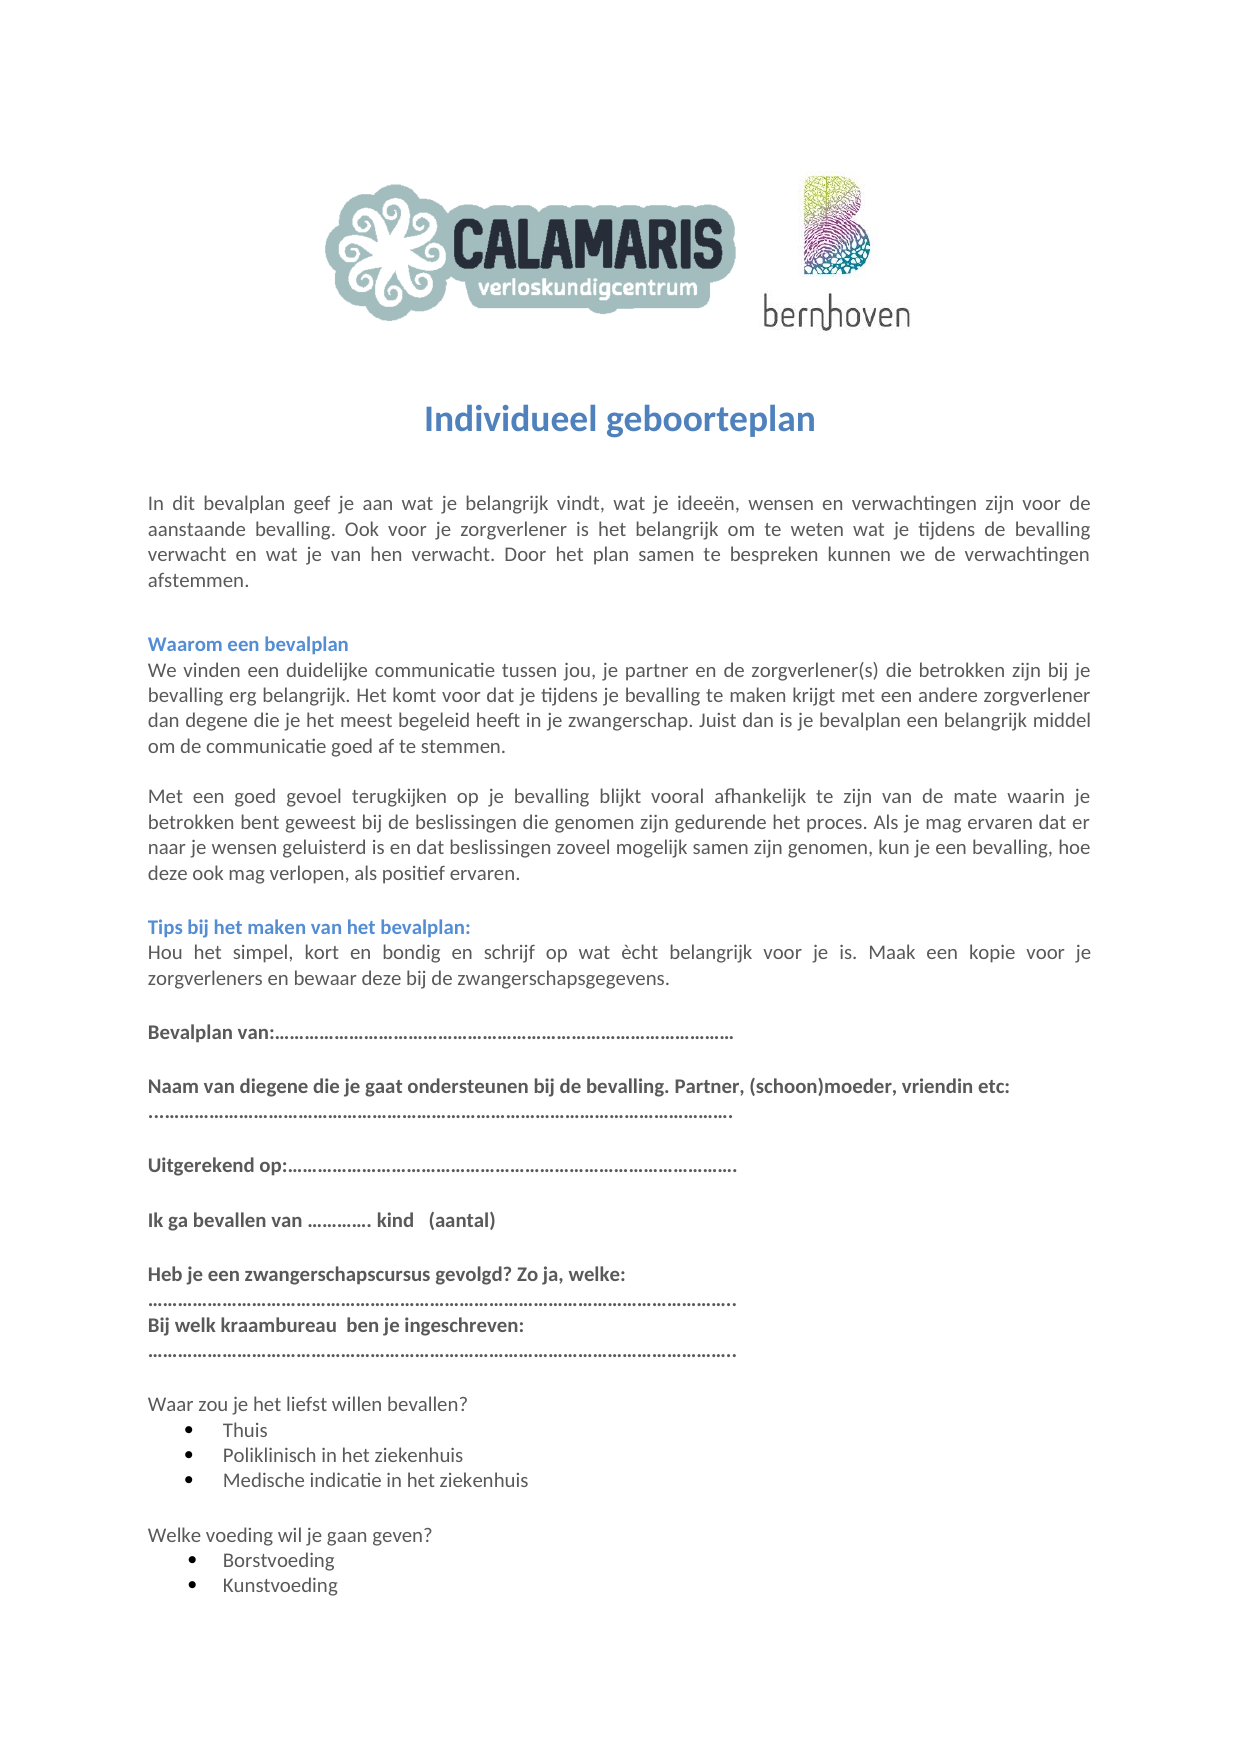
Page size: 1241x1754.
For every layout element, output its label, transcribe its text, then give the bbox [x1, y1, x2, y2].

list Borstvoeding [189, 1547, 1093, 1573]
text Bevalplan van:………………………………………………………………………………… [148, 1019, 1093, 1044]
list Thuis [185, 1417, 1093, 1442]
text Heb je een zwangerschapscursus gevolgd? Zo ja, welke: [148, 1261, 1093, 1286]
text We vinden een duidelijke communicatie tussen jou, je partner en de zorgverlener(s) die betrokken zijn bij je bevalling erg belangrijk. Het komt voor dat je tijdens je bevalling te maken krijgt met een andere zorgverlener dan degene die je het meest begeleid heeft in je zwangerschap. Juist dan is je bevalplan een belangrijk middel om de communicatie goed af te stemmen. [148, 657, 1093, 758]
text ……………………………………………………………………………………………………….. [148, 1286, 1093, 1312]
text Hou het simpel, kort en bondig en schrijf op wat ècht belangrijk voor je is. Maak een kopie voor je zorgverleners en bewaar deze bij de zwangerschapsgegevens. [148, 939, 1093, 990]
list Poliklinisch in het ziekenhuis [185, 1442, 1093, 1468]
text Bij welk kraambureau ben je ingeschreven: [148, 1312, 1093, 1337]
text Tips bij het maken van het bevalplan: [148, 914, 1093, 939]
text Naam van diegene die je gaat ondersteunen bij de bevalling. Partner, (schoon)moeder, vriendin etc: [148, 1073, 1093, 1098]
text ...……………………………………………………………………………………………………. [148, 1098, 1093, 1124]
text Met een goed gevoel terugkijken op je bevalling blijkt vooral afhankelijk te zijn van de mate waarin je betrokken bent geweest bij de beslissingen die genomen zijn gedurende het proces. Als je mag ervaren dat er naar je wensen geluisterd is en dat beslissingen zoveel mogelijk samen zijn genomen, kun je een bevalling, hoe deze ook mag verlopen, als positief ervaren. [148, 783, 1093, 885]
text Welke voeding wil je gaan geven? [148, 1522, 1093, 1547]
list Medische indicatie in het ziekenhuis [185, 1468, 1093, 1493]
text Uitgerekend op:………………………………………………………………………………. [148, 1153, 1093, 1178]
picture [746, 158, 928, 346]
text Individueel geboorteplan [148, 395, 1093, 441]
text Ik ga bevallen van …………. kind (aantal) [148, 1207, 1093, 1232]
text Waar zou je het liefst willen bevallen? [148, 1391, 1093, 1417]
text In dit bevalplan geef je aan wat je belangrijk vindt, wat je ideeën, wensen en verwachtingen zijn voor de aanstaande bevalling. Ook voor je zorgverlener is het belangrijk om te weten wat je tijdens de bevalling verwacht en wat je van hen verwacht. Door het plan samen te bespreken kunnen we de verwachtingen afstemmen. [148, 491, 1093, 592]
list Kunstvoeding [189, 1573, 1093, 1598]
text ……………………………………………………………………………………………………….. [148, 1337, 1093, 1363]
text Waarom een bevalplan [148, 631, 1093, 657]
